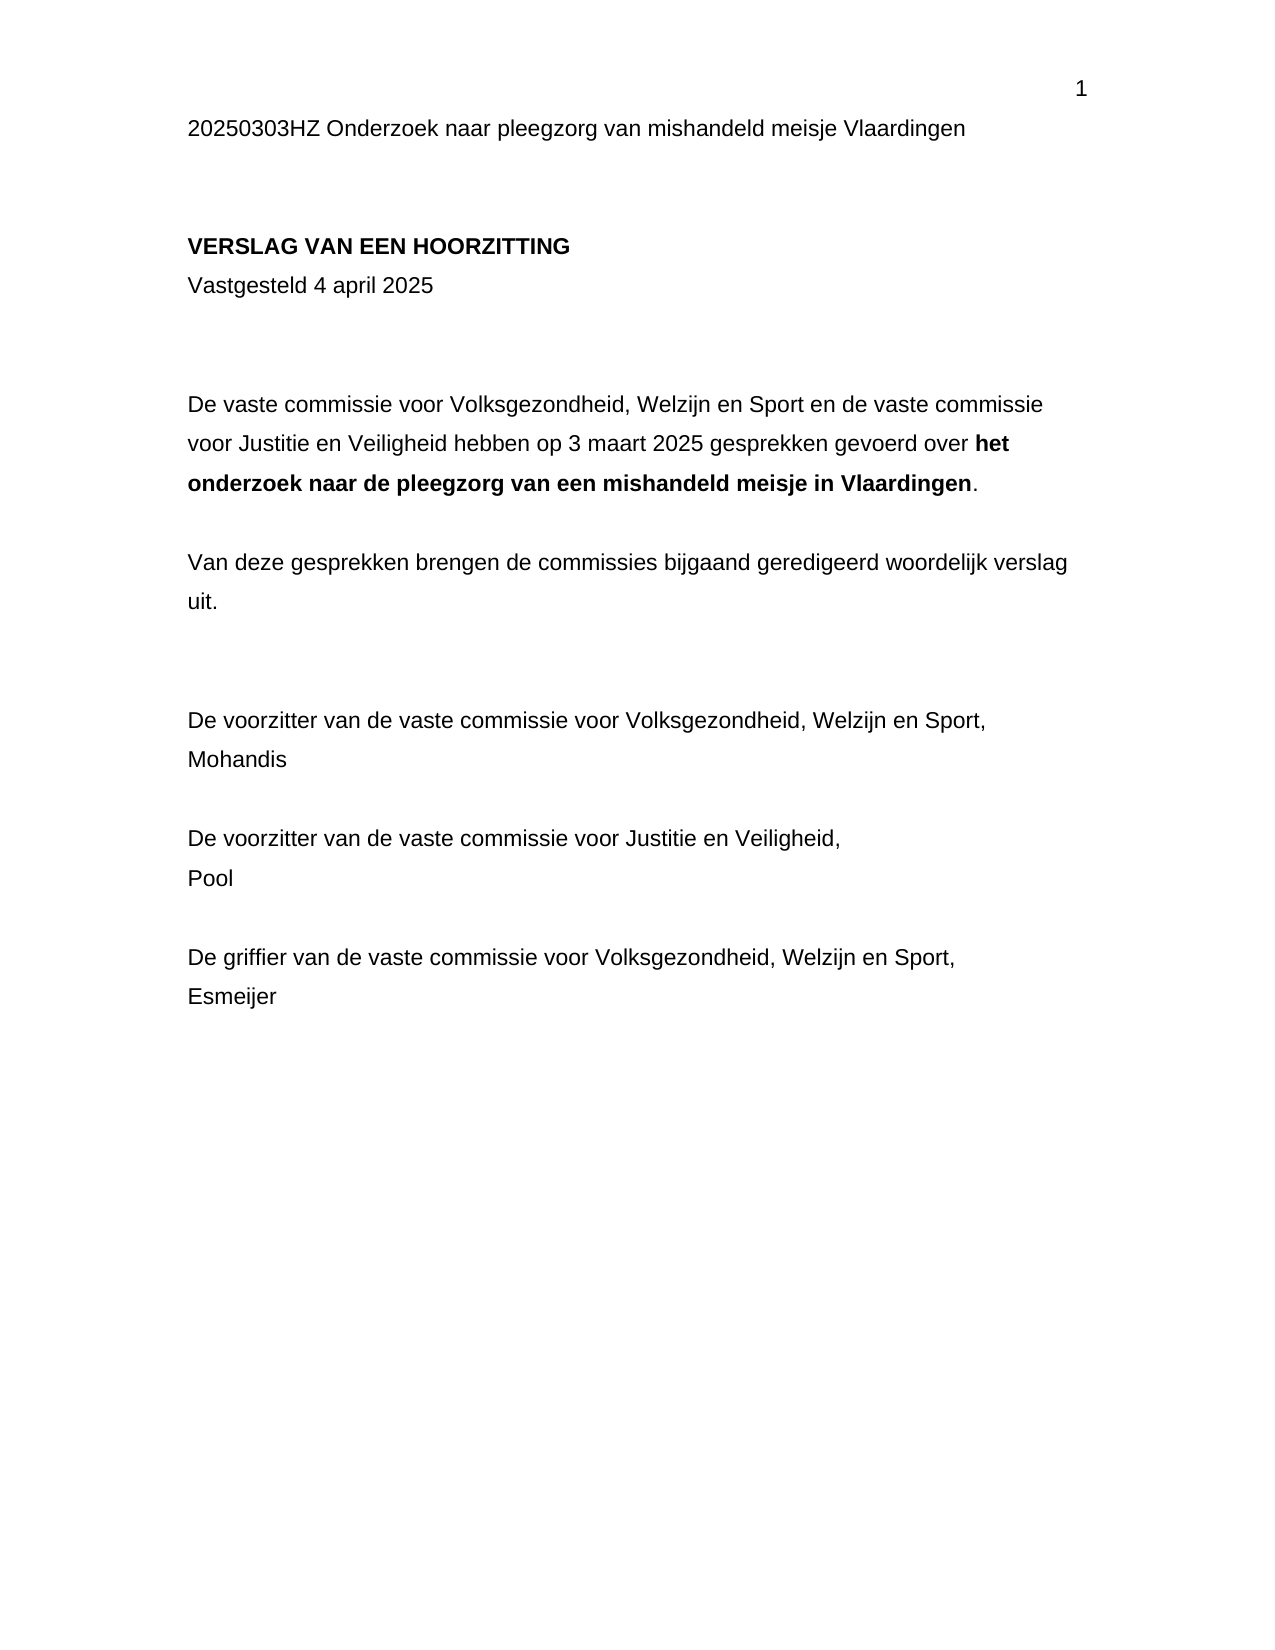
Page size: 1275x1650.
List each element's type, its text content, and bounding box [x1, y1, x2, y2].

text De voorzitter van de vaste commissie voor Volksgezondheid, Welzijn en Sport, [187, 707, 1087, 733]
text Esmeijer [187, 983, 1087, 1009]
text Mohandis [187, 746, 1087, 772]
text De voorzitter van de vaste commissie voor Justitie en Veiligheid, [187, 825, 1087, 851]
text Vastgesteld 4 april 2025 [187, 272, 1087, 299]
text VERSLAG VAN EEN HOORZITTING [187, 233, 1087, 259]
text De griffier van de vaste commissie voor Volksgezondheid, Welzijn en Sport, [187, 943, 1087, 970]
text De vaste commissie voor Volksgezondheid, Welzijn en Sport en de vaste commissie voor Justitie en Veiligheid hebben op 3 maart 2025 gesprekken gevoerd over het onderzoek naar de pleegzorg van een mishandeld meisje in Vlaardingen. [187, 391, 1087, 496]
text Van deze gesprekken brengen de commissies bijgaand geredigeerd woordelijk verslag uit. [187, 549, 1087, 614]
text Pool [187, 864, 1087, 891]
